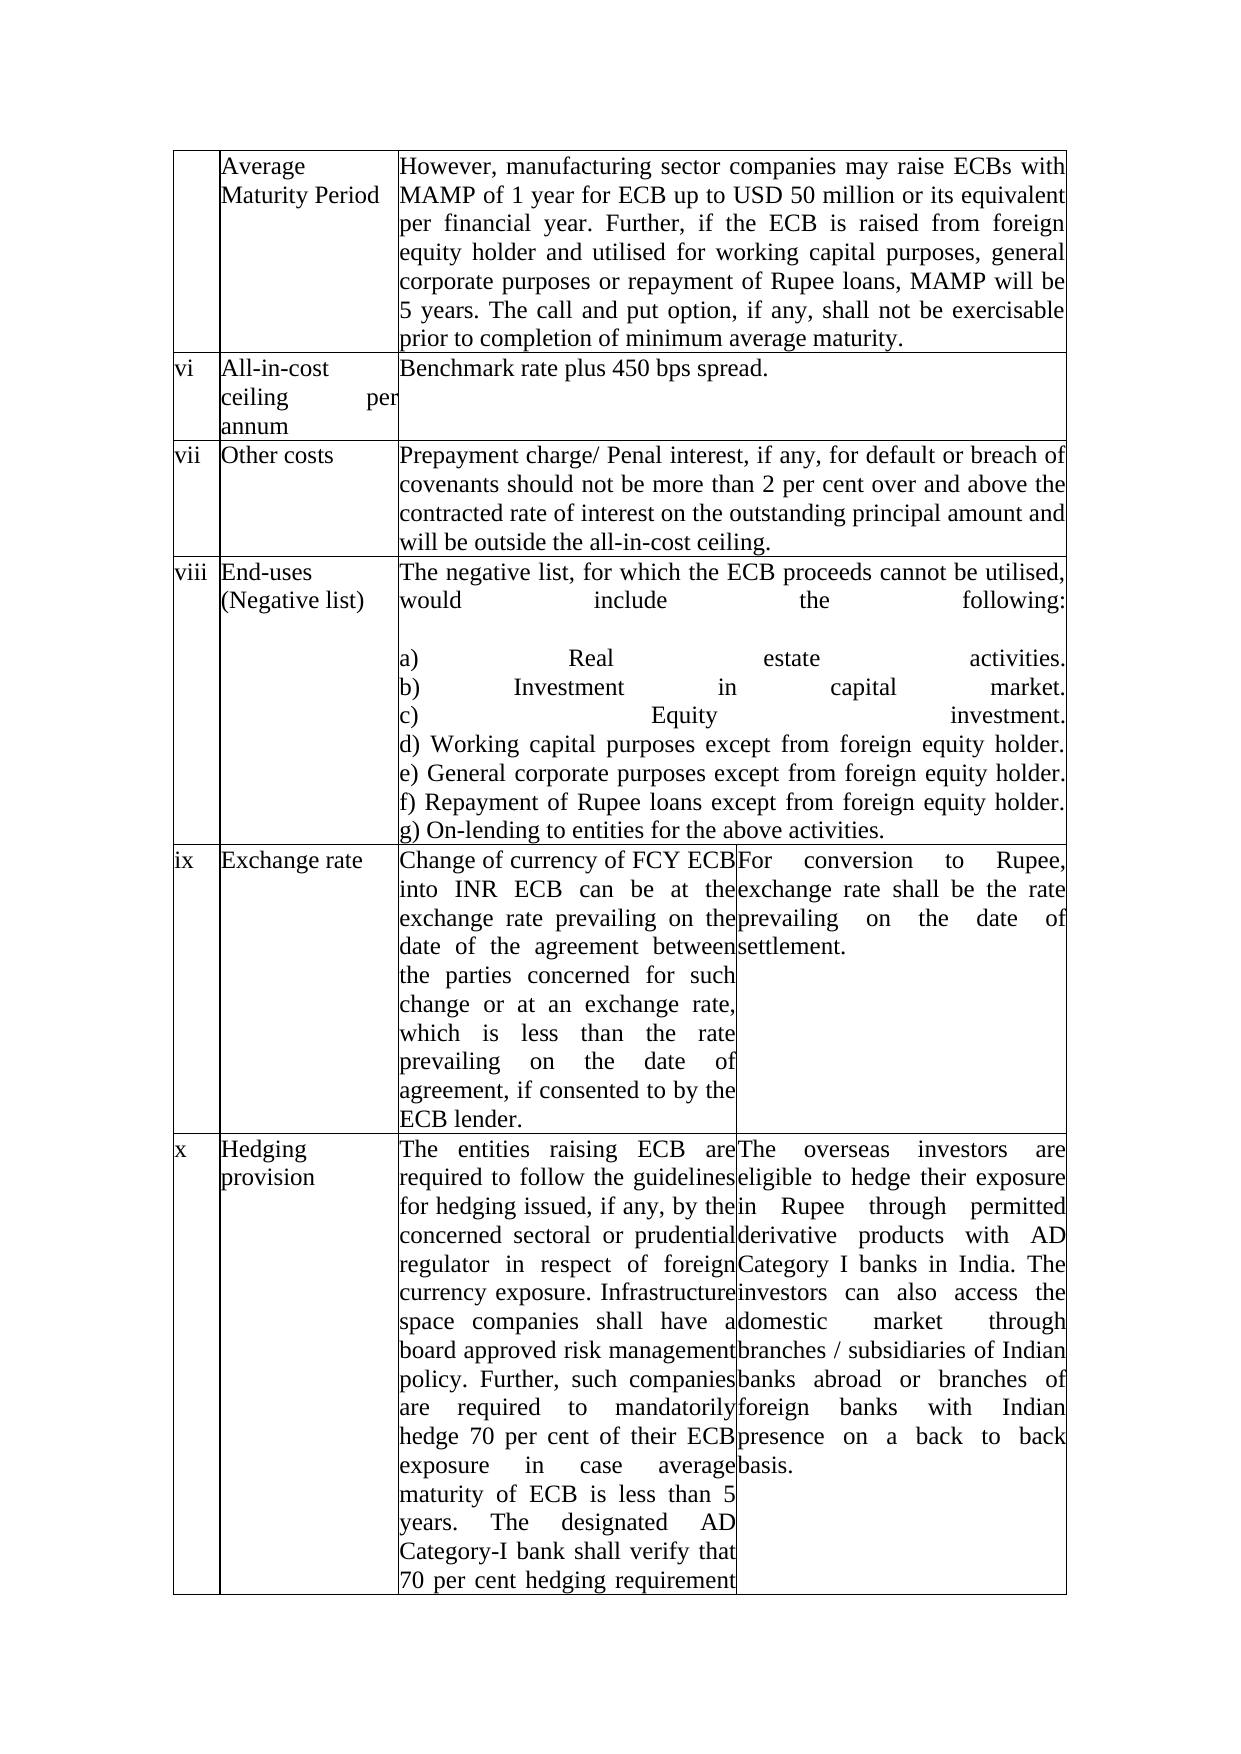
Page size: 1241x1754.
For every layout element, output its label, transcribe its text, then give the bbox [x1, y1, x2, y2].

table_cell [399, 1134, 736, 1594]
table_cell Prepayment charge/ Penal interest, if any, for default or breach of covenants should not be more than 2 per cent over and above the contracted rate of interest on the outstanding principal amount and will be outside the all-in-cost ceiling. [399, 441, 1066, 556]
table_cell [737, 1134, 1066, 1594]
table_cell Change of currency of FCY ECB into INR ECB can be at the exchange rate prevailing on the date of the agreement between the parties concerned for such change or at an exchange rate, which is less than the rate prevailing on the date of agreement, if consented to by the ECB lender. [399, 845, 736, 1133]
table_cell vi [174, 353, 219, 439]
table_cell Exchange rate [221, 845, 398, 1133]
table_cell For conversion to Rupee, exchange rate shall be the rate prevailing on the date of settlement. [737, 845, 1066, 1133]
table_cell viii [174, 557, 219, 844]
table_cell v [174, 151, 219, 352]
table_cell The negative list, for which the ECB proceeds cannot be utilised, would include the following: a) Real estate activities. b) Investment in capital market. c) Equity investment. d) Working capital purposes except from foreign equity holder. e) General corporate purposes except from foreign equity holder. f) Repayment of Rupee loans except from foreign equity holder. g) On-lending to entities for the above activities. [399, 557, 1066, 844]
table_cell Benchmark rate plus 450 bps spread. [399, 353, 1066, 439]
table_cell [221, 151, 398, 352]
table_cell vii [174, 441, 219, 556]
table_cell x [174, 1134, 219, 1594]
table_cell Hedging provision [221, 1134, 398, 1594]
table_cell End-uses (Negative list) [221, 557, 398, 844]
table_cell ix [174, 845, 219, 1133]
table_cell All-in-cost ceiling per annum [221, 353, 398, 439]
table_cell Other costs [221, 441, 398, 556]
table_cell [399, 151, 1066, 352]
